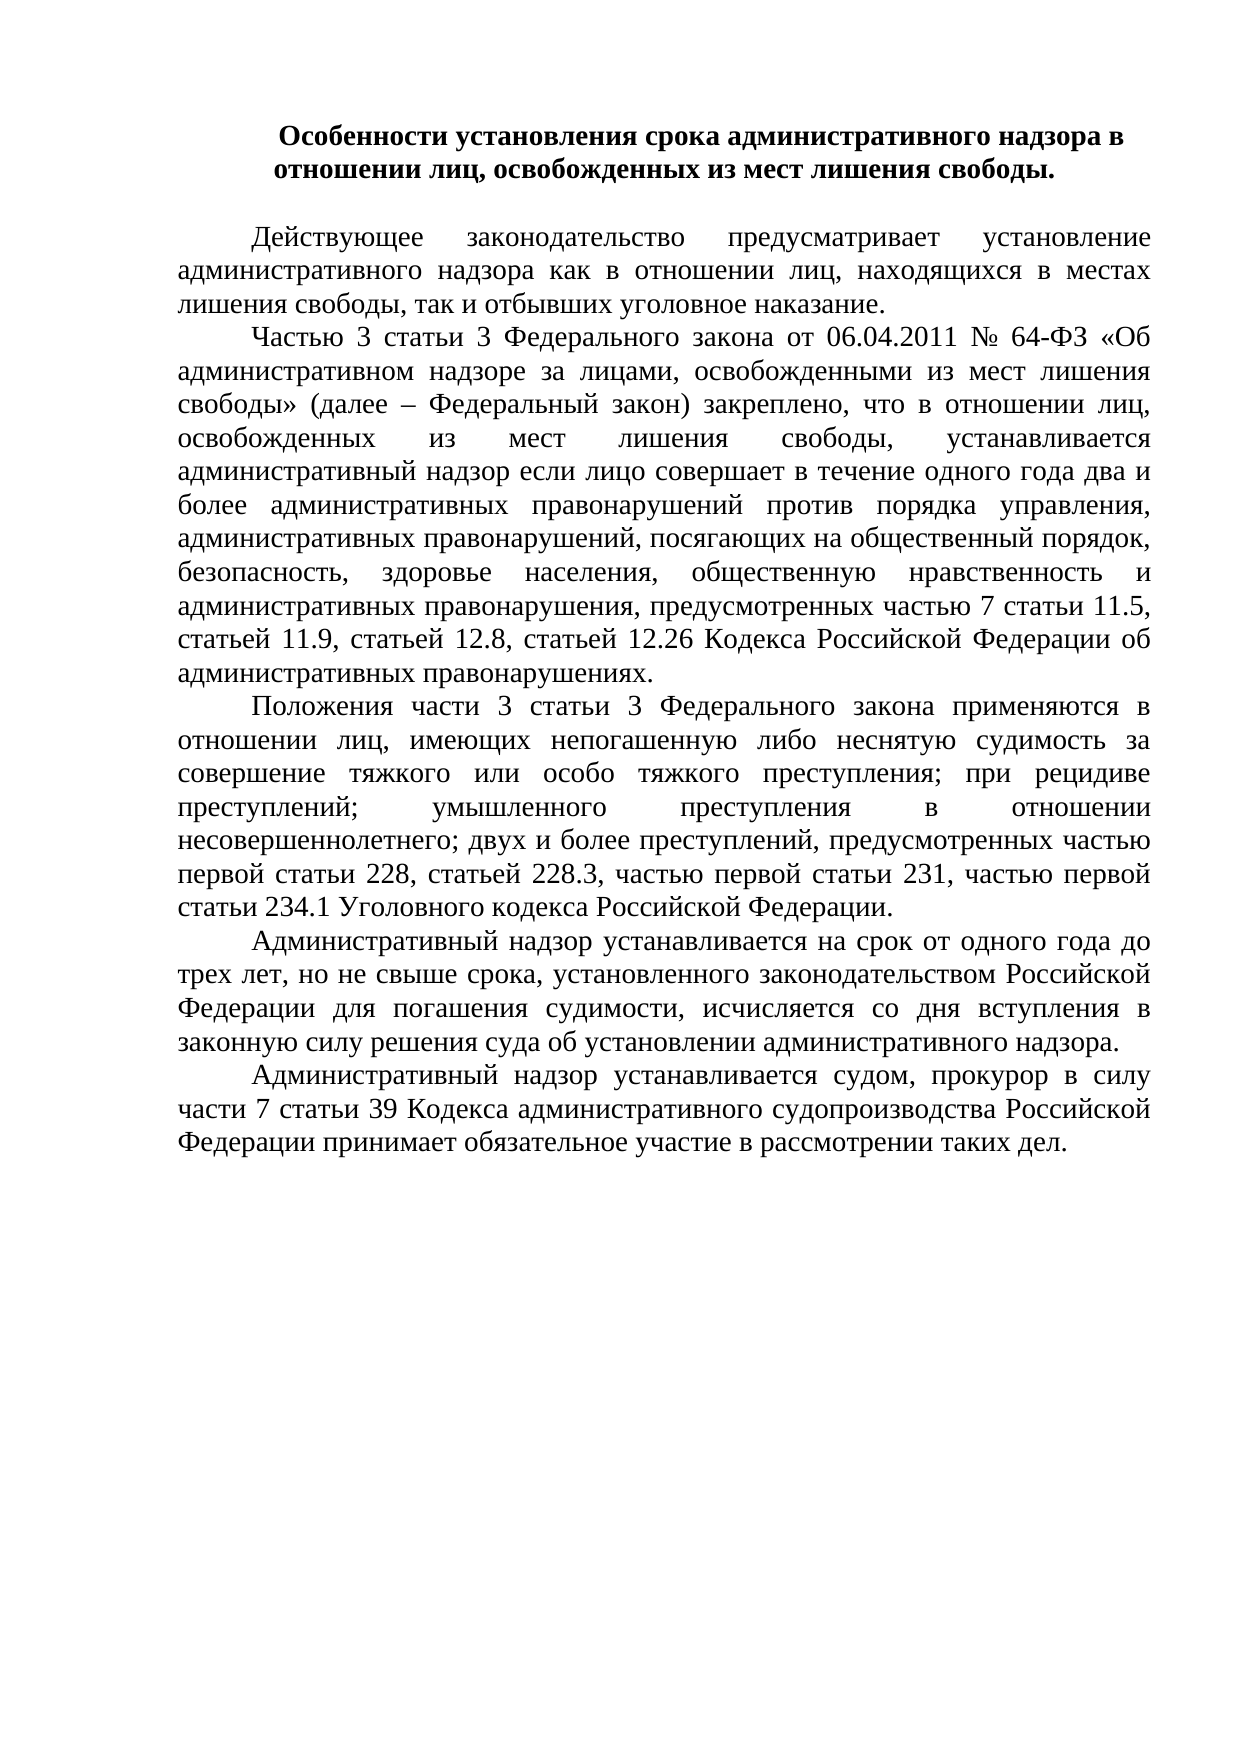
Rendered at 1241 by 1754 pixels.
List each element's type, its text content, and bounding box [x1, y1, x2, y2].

text Частью 3 статьи 3 Федерального закона от 06.04.2011 № 64-ФЗ «Об административном надзоре за лицами, освобожденными из мест лишения свободы» (далее – Федеральный закон) закреплено, что в отношении лиц, освобожденных из мест лишения свободы, устанавливается административный надзор если лицо совершает в течение одного года два и более административных правонарушений против порядка управления, административных правонарушений, посягающих на общественный порядок, безопасность, здоровье населения, общественную нравственность и административных правонарушения, предусмотренных частью 7 статьи 11.5, статьей 11.9, статьей 12.8, статьей 12.26 Кодекса Российской Федерации об административных правонарушениях. [177, 319, 1152, 688]
text Административный надзор устанавливается судом, прокурор в силу части 7 статьи 39 Кодекса административного судопроизводства Российской Федерации принимает обязательное участие в рассмотрении таких дел. [177, 1057, 1152, 1158]
text Административный надзор устанавливается на срок от одного года до трех лет, но не свыше срока, установленного законодательством Российской Федерации для погашения судимости, исчисляется со дня вступления в законную силу решения суда об установлении административного надзора. [177, 923, 1152, 1057]
text Особенности установления срока административного надзора в отношении лиц, освобожденных из мест лишения свободы. [177, 118, 1152, 185]
text Действующее законодательство предусматривает установление административного надзора как в отношении лиц, находящихся в местах лишения свободы, так и отбывших уголовное наказание. [177, 219, 1152, 319]
text Положения части 3 статьи 3 Федерального закона применяются в отношении лиц, имеющих непогашенную либо неснятую судимость за совершение тяжкого или особо тяжкого преступления; при рецидиве преступлений; умышленного преступления в отношении несовершеннолетнего; двух и более преступлений, предусмотренных частью первой статьи 228, статьей 228.3, частью первой статьи 231, частью первой статьи 234.1 Уголовного кодекса Российской Федерации. [177, 688, 1152, 923]
